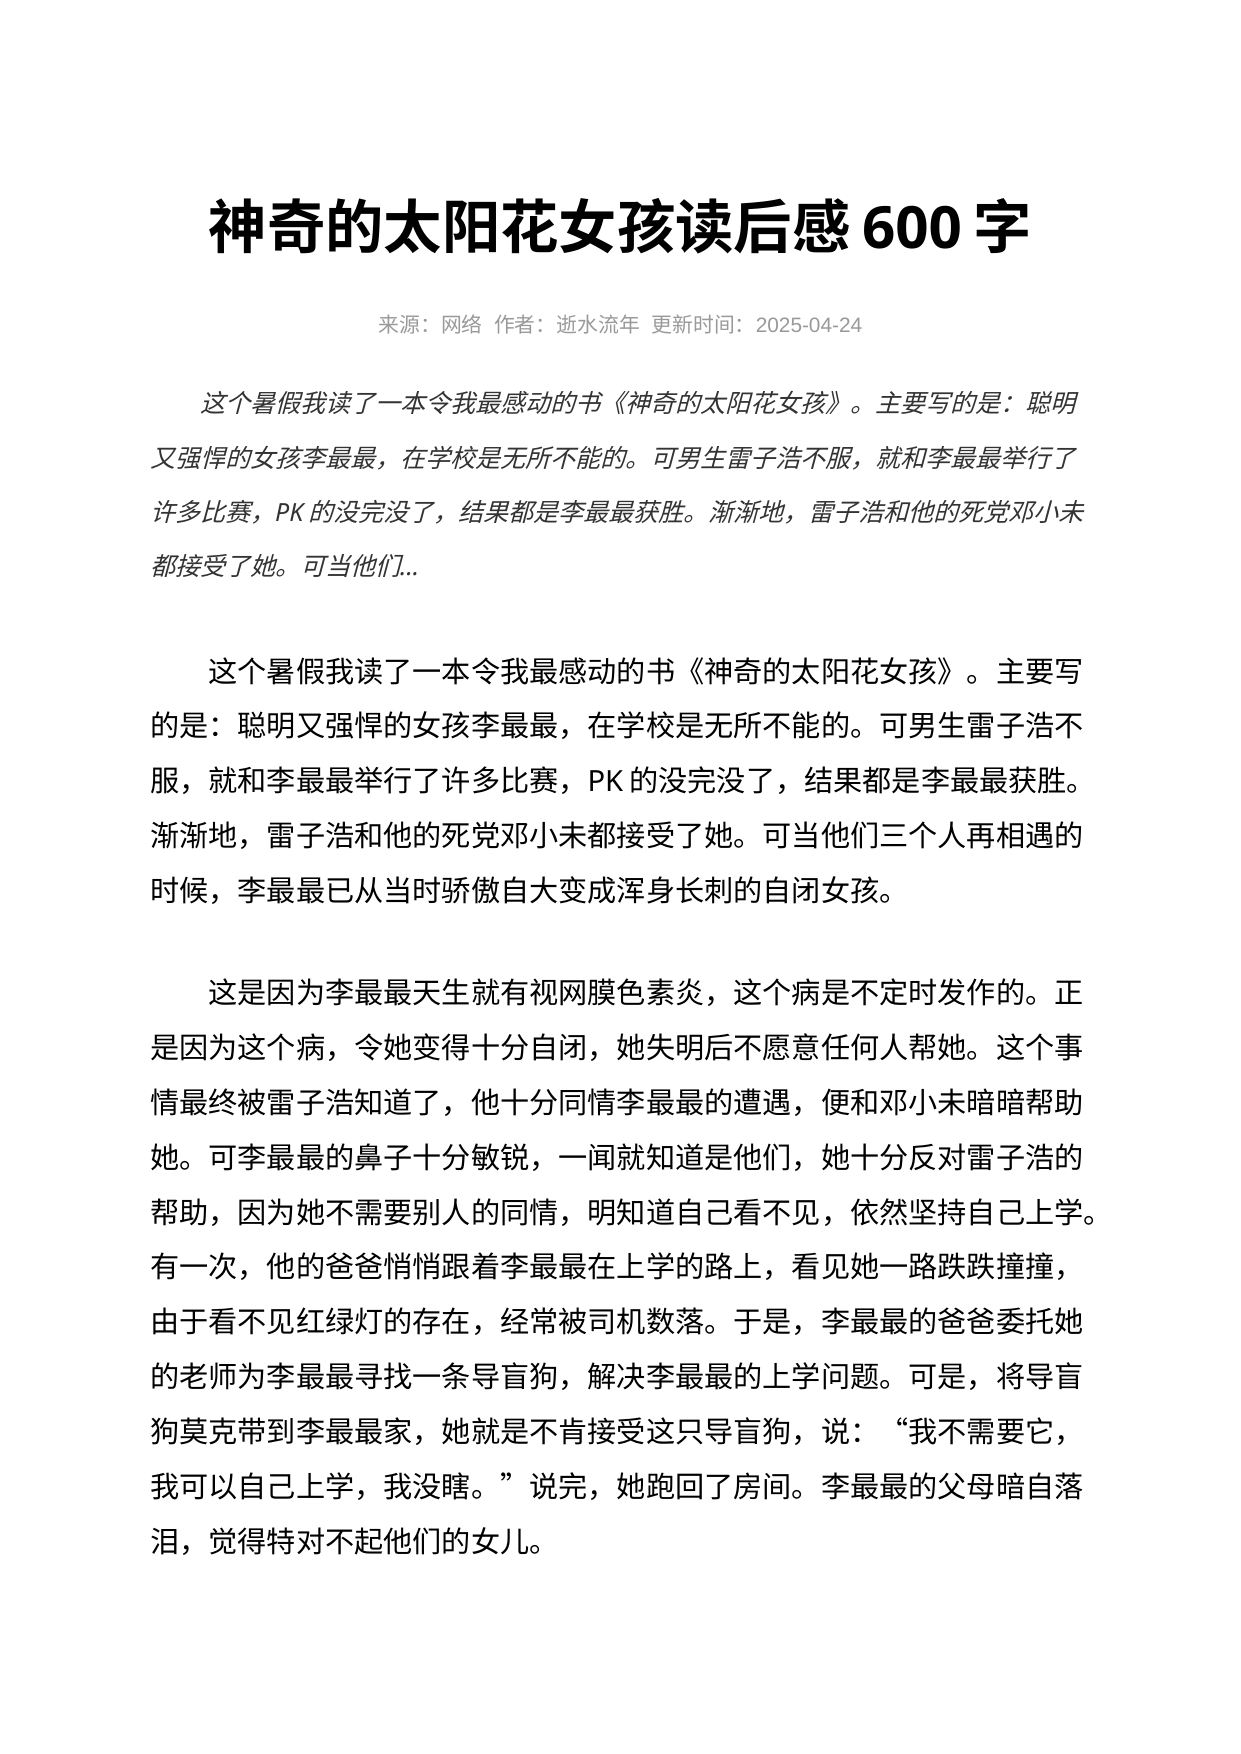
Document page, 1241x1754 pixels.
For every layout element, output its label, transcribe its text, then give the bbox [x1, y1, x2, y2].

text 来源：网络 作者：逝水流年 更新时间：2025-04-24 [150, 313, 1090, 337]
text 这是因为李最最天生就有视网膜色素炎，这个病是不定时发作的。正是因为这个病，令她变得十分自闭，她失明后不愿意任何人帮她。这个事情最终被雷子浩知道了，他十分同情李最最的遭遇，便和邓小未暗暗帮助她。可李最最的鼻子十分敏锐，一闻就知道是他们，她十分反对雷子浩的帮助，因为她不需要别人的同情，明知道自己看不见，依然坚持自己上学。有一次，他的爸爸悄悄跟着李最最在上学的路上，看见她一路跌跌撞撞，由于看不见红绿灯的存在，经常被司机数落。于是，李最最的爸爸委托她的老师为李最最寻找一条导盲狗，解决李最最的上学问题。可是，将导盲狗莫克带到李最最家，她就是不肯接受这只导盲狗，说：“我不需要它，我可以自己上学，我没瞎。”说完，她跑回了房间。李最最的父母暗自落泪，觉得特对不起他们的女儿。 [150, 969, 1090, 1561]
subtitle 神奇的太阳花女孩读后感600字 [150, 181, 1090, 266]
text 这个暑假我读了一本令我最感动的书《神奇的太阳花女孩》。主要写的是：聪明又强悍的女孩李最最，在学校是无所不能的。可男生雷子浩不服，就和李最最举行了许多比赛，PK的没完没了，结果都是李最最获胜。渐渐地，雷子浩和他的死党邓小未都接受了她。可当他们... [150, 384, 1090, 583]
text 这个暑假我读了一本令我最感动的书《神奇的太阳花女孩》。主要写的是：聪明又强悍的女孩李最最，在学校是无所不能的。可男生雷子浩不服，就和李最最举行了许多比赛，PK的没完没了，结果都是李最最获胜。渐渐地，雷子浩和他的死党邓小未都接受了她。可当他们三个人再相遇的时候，李最最已从当时骄傲自大变成浑身长刺的自闭女孩。 [150, 648, 1090, 910]
